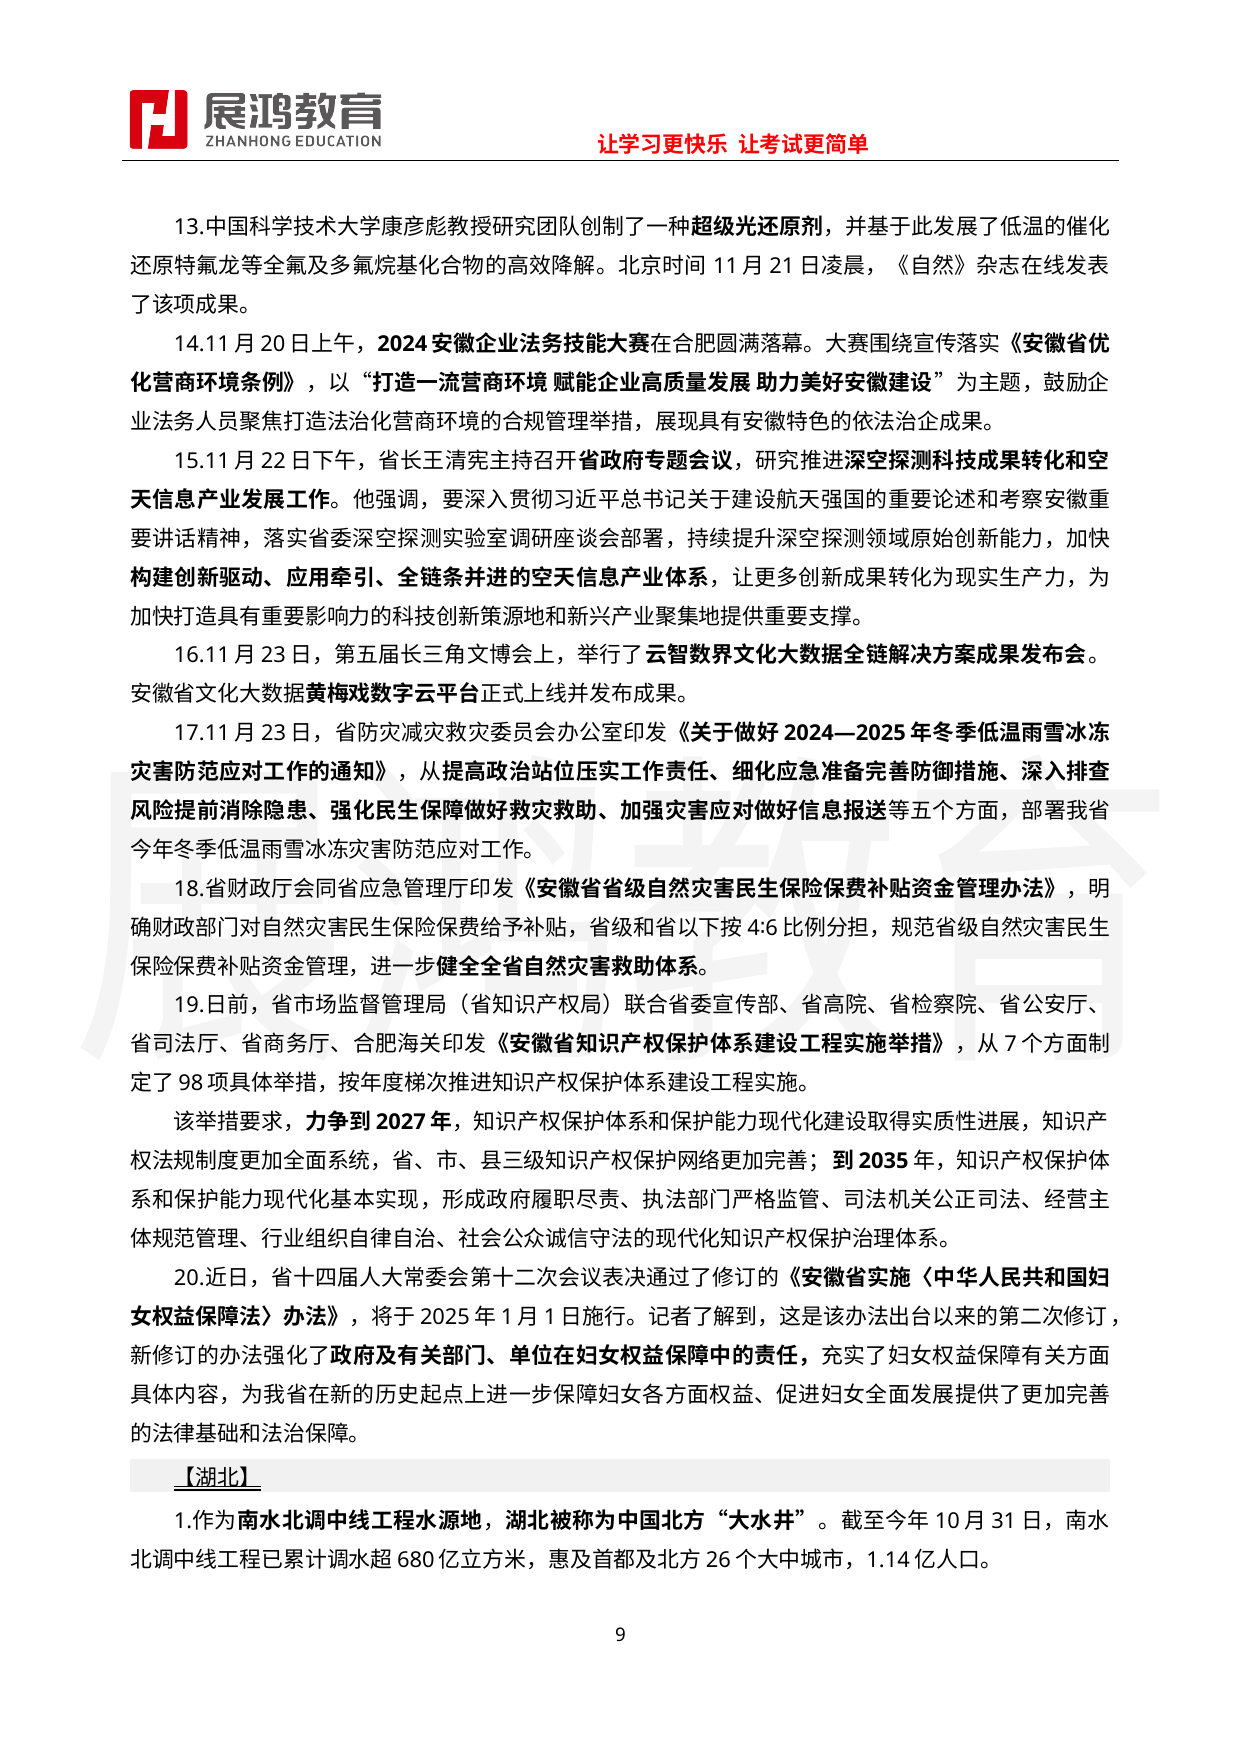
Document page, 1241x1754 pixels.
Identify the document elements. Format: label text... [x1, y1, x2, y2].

text 18.省财政厅会同省应急管理厅印发《安徽省省级自然灾害民生保险保费补贴资金管理办法》，明确财政部门对自然灾害民生保险保费给予补贴，省级和省以下按4∶6比例分担，规范省级自然灾害民生保险保费补贴资金管理，进一步健全全省自然灾害救助体系。 [130, 870, 1110, 981]
text 15.11月22日下午，省长王清宪主持召开省政府专题会议，研究推进深空探测科技成果转化和空天信息产业发展工作。他强调，要深入贯彻习近平总书记关于建设航天强国的重要论述和考察安徽重要讲话精神，落实省委深空探测实验室调研座谈会部署，持续提升深空探测领域原始创新能力，加快构建创新驱动、应用牵引、全链条并进的空天信息产业体系，让更多创新成果转化为现实生产力，为加快打造具有重要影响力的科技创新策源地和新兴产业聚集地提供重要支撑。 [130, 442, 1110, 631]
text 13.中国科学技术大学康彦彪教授研究团队创制了一种超级光还原剂，并基于此发展了低温的催化还原特氟龙等全氟及多氟烷基化合物的高效降解。北京时间11月21日凌晨，《自然》杂志在线发表了该项成果。 [130, 209, 1110, 319]
text 14.11月20日上午，2024安徽企业法务技能大赛在合肥圆满落幕。大赛围绕宣传落实《安徽省优化营商环境条例》，以“打造一流营商环境 赋能企业高质量发展 助力美好安徽建设”为主题，鼓励企业法务人员聚焦打造法治化营商环境的合规管理举措，展现具有安徽特色的依法治企成果。 [130, 326, 1110, 436]
text 20.近日，省十四届人大常委会第十二次会议表决通过了修订的《安徽省实施〈中华人民共和国妇女权益保障法〉办法》，将于2025年1月1日施行。记者了解到，这是该办法出台以来的第二次修订，新修订的办法强化了政府及有关部门、单位在妇女权益保障中的责任，充实了妇女权益保障有关方面具体内容，为我省在新的历史起点上进一步保障妇女各方面权益、促进妇女全面发展提供了更加完善的法律基础和法治保障。 [130, 1259, 1110, 1448]
picture [129, 90, 382, 149]
subtitle 【湖北】 [130, 1459, 1110, 1492]
text 17.11月23日，省防灾减灾救灾委员会办公室印发《关于做好2024—2025年冬季低温雨雪冰冻灾害防范应对工作的通知》，从提高政治站位压实工作责任、细化应急准备完善防御措施、深入排查风险提前消除隐患、强化民生保障做好救灾救助、加强灾害应对做好信息报送等五个方面，部署我省今年冬季低温雨雪冰冻灾害防范应对工作。 [130, 715, 1110, 864]
text 19.日前，省市场监督管理局（省知识产权局）联合省委宣传部、省高院、省检察院、省公安厅、省司法厅、省商务厅、合肥海关印发《安徽省知识产权保护体系建设工程实施举措》，从7个方面制定了98项具体举措，按年度梯次推进知识产权保护体系建设工程实施。 [130, 987, 1110, 1097]
text 该举措要求，力争到2027年，知识产权保护体系和保护能力现代化建设取得实质性进展，知识产权法规制度更加全面系统，省、市、县三级知识产权保护网络更加完善；到2035年，知识产权保护体系和保护能力现代化基本实现，形成政府履职尽责、执法部门严格监管、司法机关公正司法、经营主体规范管理、行业组织自律自治、社会公众诚信守法的现代化知识产权保护治理体系。 [130, 1104, 1110, 1253]
text 16.11月23日，第五届长三角文博会上，举行了云智数界文化大数据全链解决方案成果发布会。安徽省文化大数据黄梅戏数字云平台正式上线并发布成果。 [130, 637, 1110, 708]
text 1.作为南水北调中线工程水源地，湖北被称为中国北方“大水井”。截至今年10月31日，南水北调中线工程已累计调水超680亿立方米，惠及首都及北方26个大中城市，1.14亿人口。 [130, 1503, 1110, 1574]
